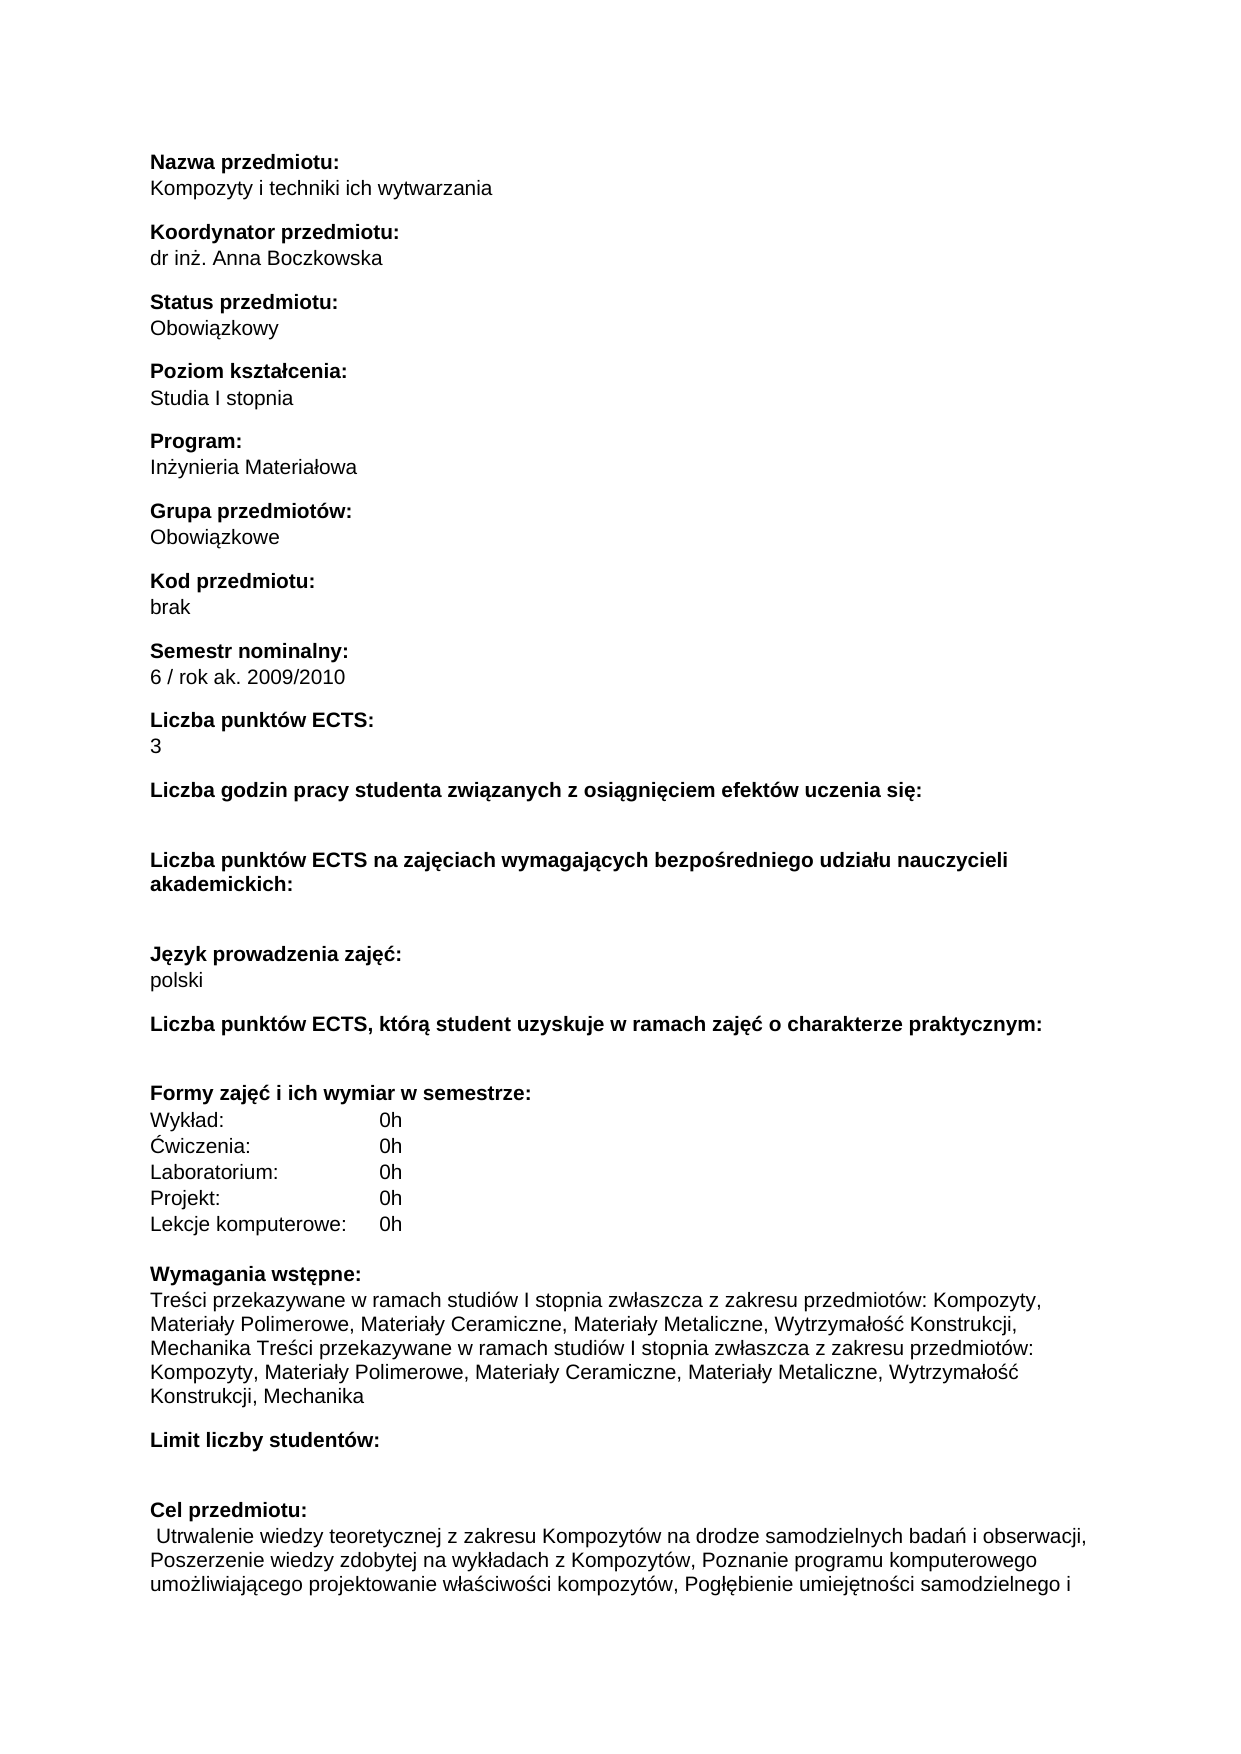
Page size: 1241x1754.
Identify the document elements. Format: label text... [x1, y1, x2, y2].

table_cell Laboratorium: [140, 1160, 367, 1184]
text Treści przekazywane w ramach studiów I stopnia zwłaszcza z zakresu przedmiotów: Kompozyty, Materiały Polimerowe, Materiały Ceramiczne, Materiały Metaliczne, Wytrzymałość Konstrukcji, Mechanika Treści przekazywane w ramach studiów I stopnia zwłaszcza z zakresu przedmiotów: Kompozyty, Materiały Polimerowe, Materiały Ceramiczne, Materiały Metaliczne, Wytrzymałość Konstrukcji, Mechanika [150, 1288, 1090, 1408]
text Koordynator przedmiotu: [150, 220, 1090, 244]
text Formy zajęć i ich wymiar w semestrze: [150, 1081, 1090, 1105]
text Program: [150, 429, 1090, 453]
text Poziom kształcenia: [150, 359, 1090, 383]
text Liczba punktów ECTS, którą student uzyskuje w ramach zajęć o charakterze praktycznym: [150, 1011, 1090, 1035]
text Inżynieria Materiałowa [150, 455, 1090, 479]
text Cel przedmiotu: [150, 1497, 1090, 1521]
table_cell 0h [369, 1158, 597, 1184]
text 6 / rok ak. 2009/2010 [150, 664, 1090, 688]
text polski [150, 968, 1090, 992]
text Liczba punktów ECTS na zajęciach wymagających bezpośredniego udziału nauczycieli akademickich: [150, 848, 1090, 896]
text brak [150, 595, 1090, 619]
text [150, 1523, 1090, 1595]
table_cell 0h [369, 1132, 597, 1158]
text Grupa przedmiotów: [150, 499, 1090, 523]
text Obowiązkowy [150, 316, 1090, 339]
table_cell 0h [369, 1210, 597, 1236]
text Semestr nominalny: [150, 638, 1090, 662]
table_header 0h [369, 1108, 597, 1132]
text Obowiązkowe [150, 525, 1090, 549]
text Limit liczby studentów: [150, 1428, 1090, 1452]
text Język prowadzenia zajęć: [150, 942, 1090, 966]
table_cell 0h [369, 1184, 597, 1210]
table_cell Lekcje komputerowe: [140, 1212, 367, 1236]
text Status przedmiotu: [150, 289, 1090, 313]
text Wymagania wstępne: [150, 1262, 1090, 1286]
text 3 [150, 734, 1090, 758]
table_cell Projekt: [140, 1186, 367, 1210]
text Liczba godzin pracy studenta związanych z osiągnięciem efektów uczenia się: [150, 778, 1090, 802]
text Liczba punktów ECTS: [150, 708, 1090, 732]
table_header Wykład: [140, 1108, 367, 1132]
text Studia I stopnia [150, 385, 1090, 409]
text dr inż. Anna Boczkowska [150, 246, 1090, 270]
text Kompozyty i techniki ich wytwarzania [150, 176, 1090, 200]
table_cell Ćwiczenia: [140, 1134, 367, 1158]
text Kod przedmiotu: [150, 569, 1090, 593]
text Nazwa przedmiotu: [150, 150, 1090, 174]
